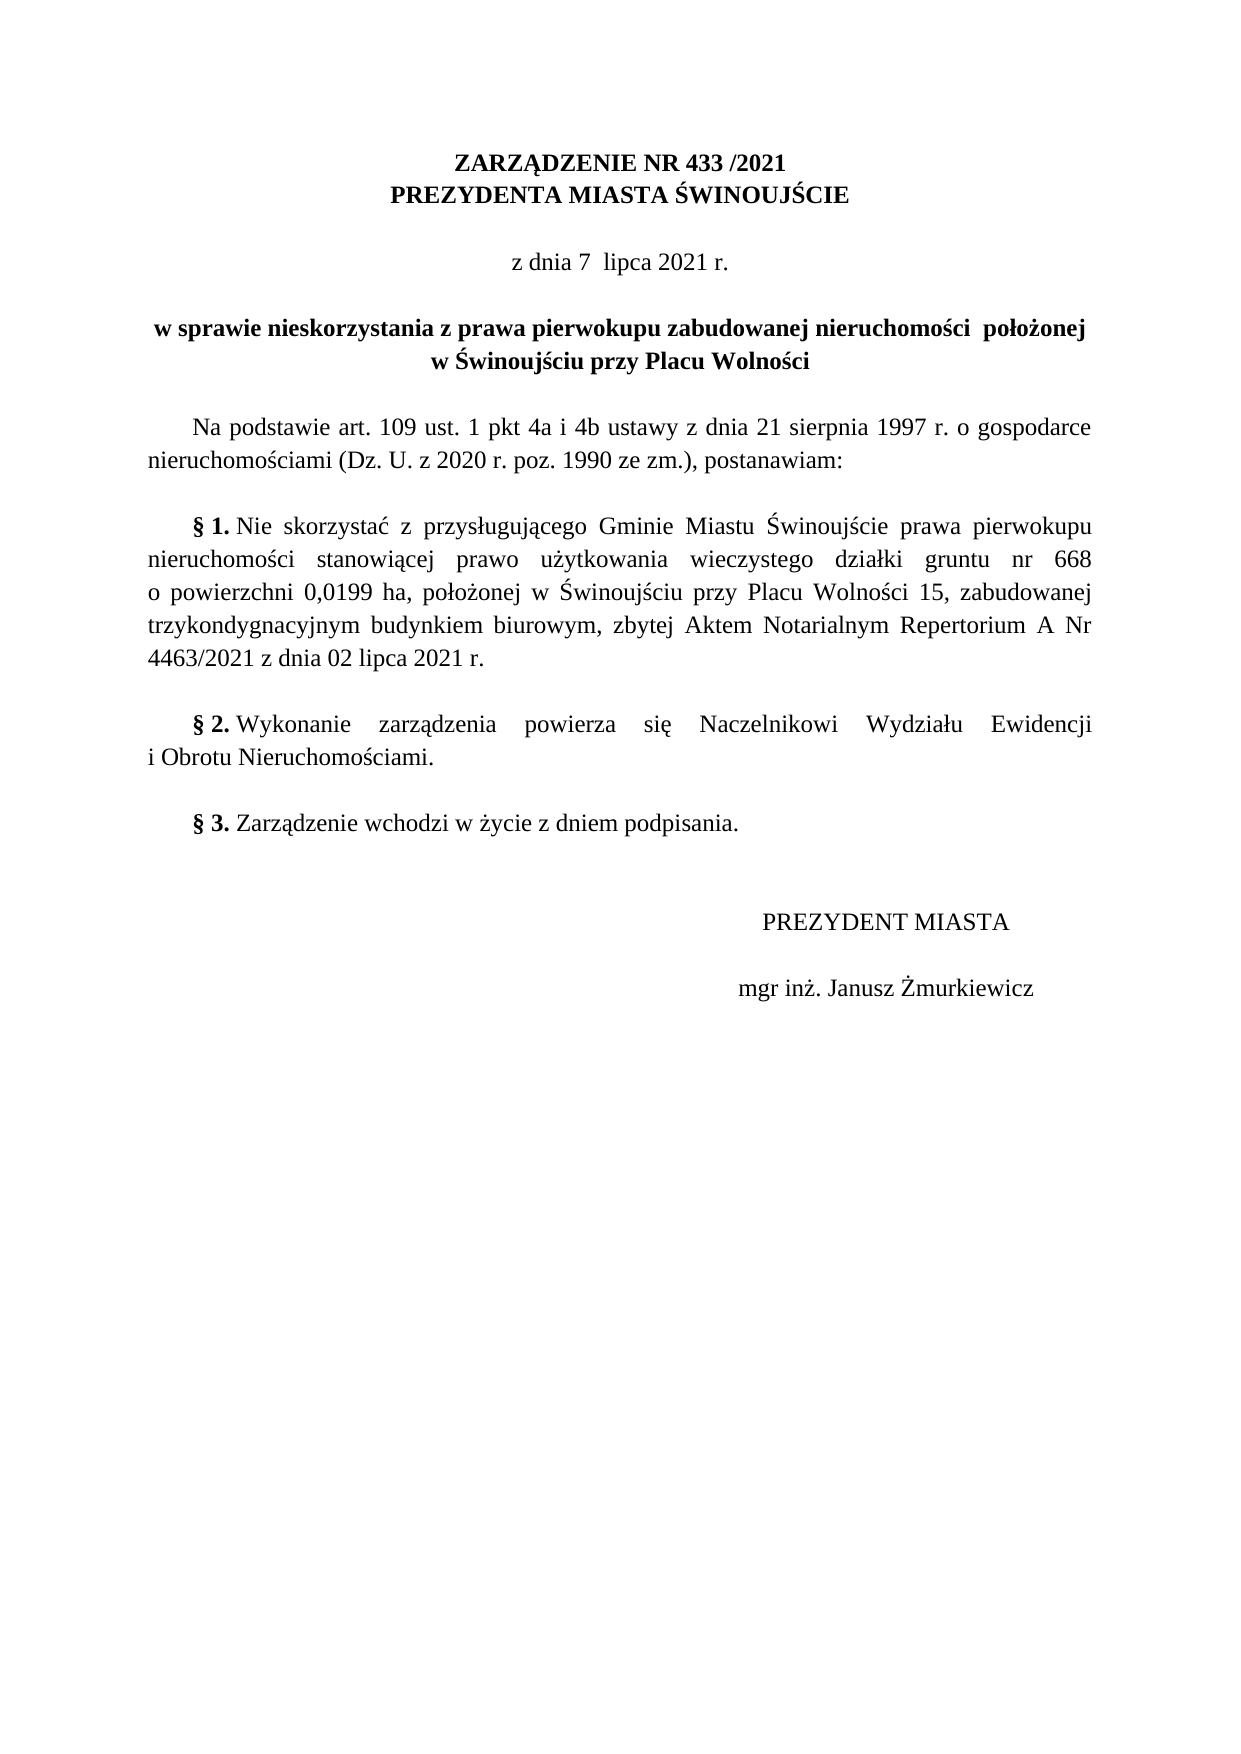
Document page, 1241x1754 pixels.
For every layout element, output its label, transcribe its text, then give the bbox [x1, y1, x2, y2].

text z dnia 7 lipca 2021 r. [148, 247, 1093, 275]
text § 2. Wykonanie zarządzenia powierza się Naczelnikowi Wydziału Ewidencji i Obrotu Nieruchomościami. [148, 709, 1093, 771]
text PREZYDENTA MIASTA ŚWINOUJŚCIE [148, 181, 1093, 209]
text § 1. Nie skorzystać z przysługującego Gminie Miastu Świnoujście prawa pierwokupu nieruchomości stanowiącej prawo użytkowania wieczystego działki gruntu nr 668 o powierzchni 0,0199 ha, położonej w Świnoujściu przy Placu Wolności 15, zabudowanej trzykondygnacyjnym budynkiem biurowym, zbytej Aktem Notarialnym Repertorium A Nr 4463/2021 z dnia 02 lipca 2021 r. [148, 511, 1093, 672]
text Na podstawie art. 109 ust. 1 pkt 4a i 4b ustawy z dnia 21 sierpnia 1997 r. o gospodarce nieruchomościami (Dz. U. z 2020 r. poz. 1990 ze zm.), postanawiam: [148, 412, 1093, 473]
text w sprawie nieskorzystania z prawa pierwokupu zabudowanej nieruchomości położonej w Świnoujściu przy Placu Wolności [148, 313, 1093, 374]
text PREZYDENT MIASTA [679, 907, 1093, 936]
text mgr inż. Janusz Żmurkiewicz [679, 973, 1093, 1002]
text ZARZĄDZENIE NR 433 /2021 [148, 148, 1093, 176]
text § 3. Zarządzenie wchodzi w życie z dniem podpisania. [148, 808, 1093, 837]
